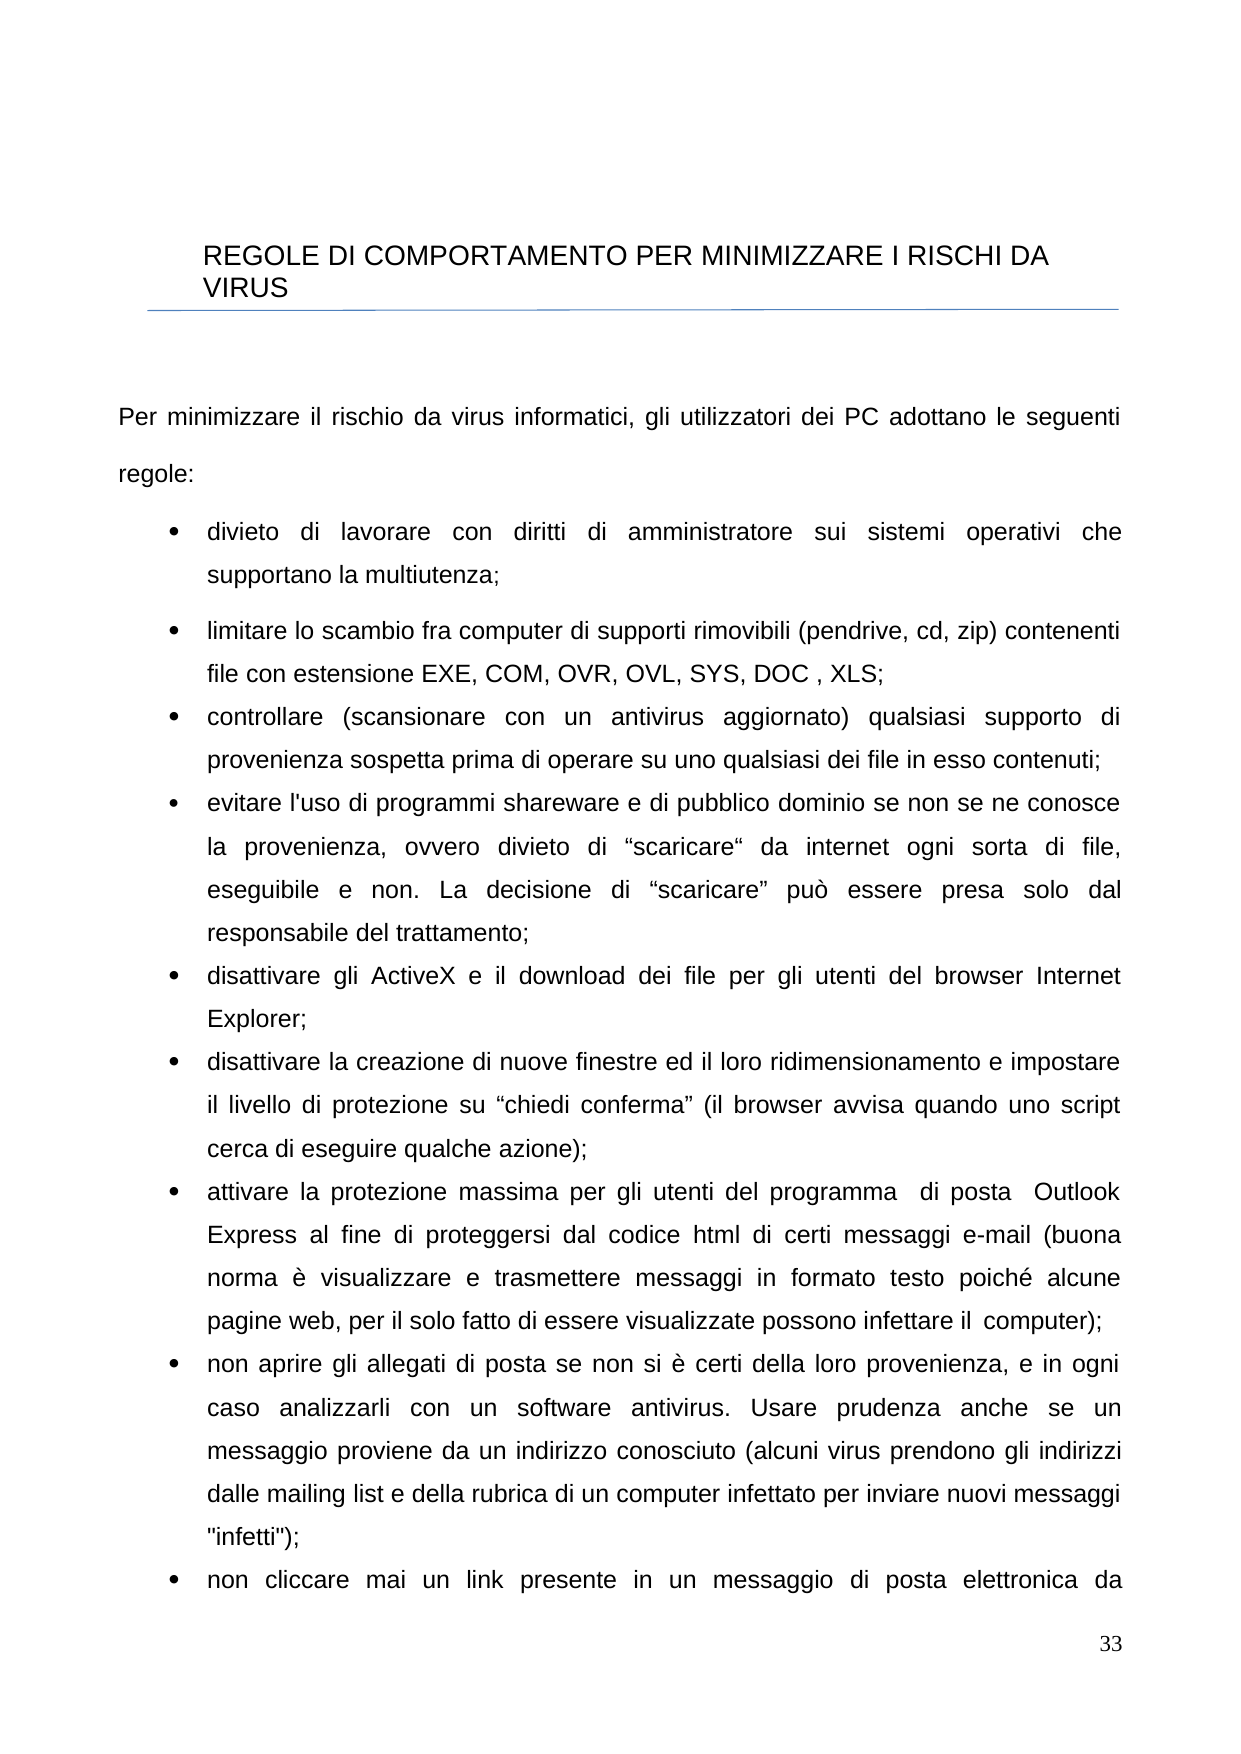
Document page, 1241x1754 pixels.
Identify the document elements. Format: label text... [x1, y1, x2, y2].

list disattivare gli ActiveX e il download dei file per gli utenti del browser Internet Explorer; [169, 961, 1122, 1033]
list evitare l'uso di programmi shareware e di pubblico dominio se non se ne conosce la provenienza, ovvero divieto di “scaricare“ da internet ogni sorta di file, eseguibile e non. La decisione di “scaricare” può essere presa solo dal responsabile del trattamento; [169, 788, 1122, 947]
subtitle REGOLE DI COMPORTAMENTO PER MINIMIZZARE I RISCHI DA VIRUS [203, 239, 1122, 304]
text Per minimizzare il rischio da virus informatici, gli utilizzatori dei PC adottano le seguenti regole: [118, 402, 1122, 488]
list non aprire gli allegati di posta se non si è certi della loro provenienza, e in ogni caso analizzarli con un software antivirus. Usare prudenza anche se un messaggio proviene da un indirizzo conosciuto (alcuni virus prendono gli indirizzi dalle mailing list e della rubrica di un computer infettato per inviare nuovi messaggi "infetti"); [169, 1349, 1122, 1551]
list controllare (scansionare con un antivirus aggiornato) qualsiasi supporto di provenienza sospetta prima di operare su uno qualsiasi dei file in esso contenuti; [169, 702, 1122, 774]
list limitare lo scambio fra computer di supporti rimovibili (pendrive, cd, zip) contenenti file con estensione EXE, COM, OVR, OVL, SYS, DOC , XLS; [169, 616, 1122, 688]
list attivare la protezione massima per gli utenti del programma di posta Outlook Express al fine di proteggersi dal codice html di certi messaggi e-mail (buona norma è visualizzare e trasmettere messaggi in formato testo poiché alcune pagine web, per il solo fatto di essere visualizzate possono infettare il computer); [169, 1177, 1122, 1335]
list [169, 1565, 1122, 1594]
list divieto di lavorare con diritti di amministratore sui sistemi operativi che supportano la multiutenza; [169, 517, 1122, 589]
list disattivare la creazione di nuove finestre ed il loro ridimensionamento e impostare il livello di protezione su “chiedi conferma” (il browser avvisa quando uno script cerca di eseguire qualche azione); [169, 1047, 1122, 1162]
